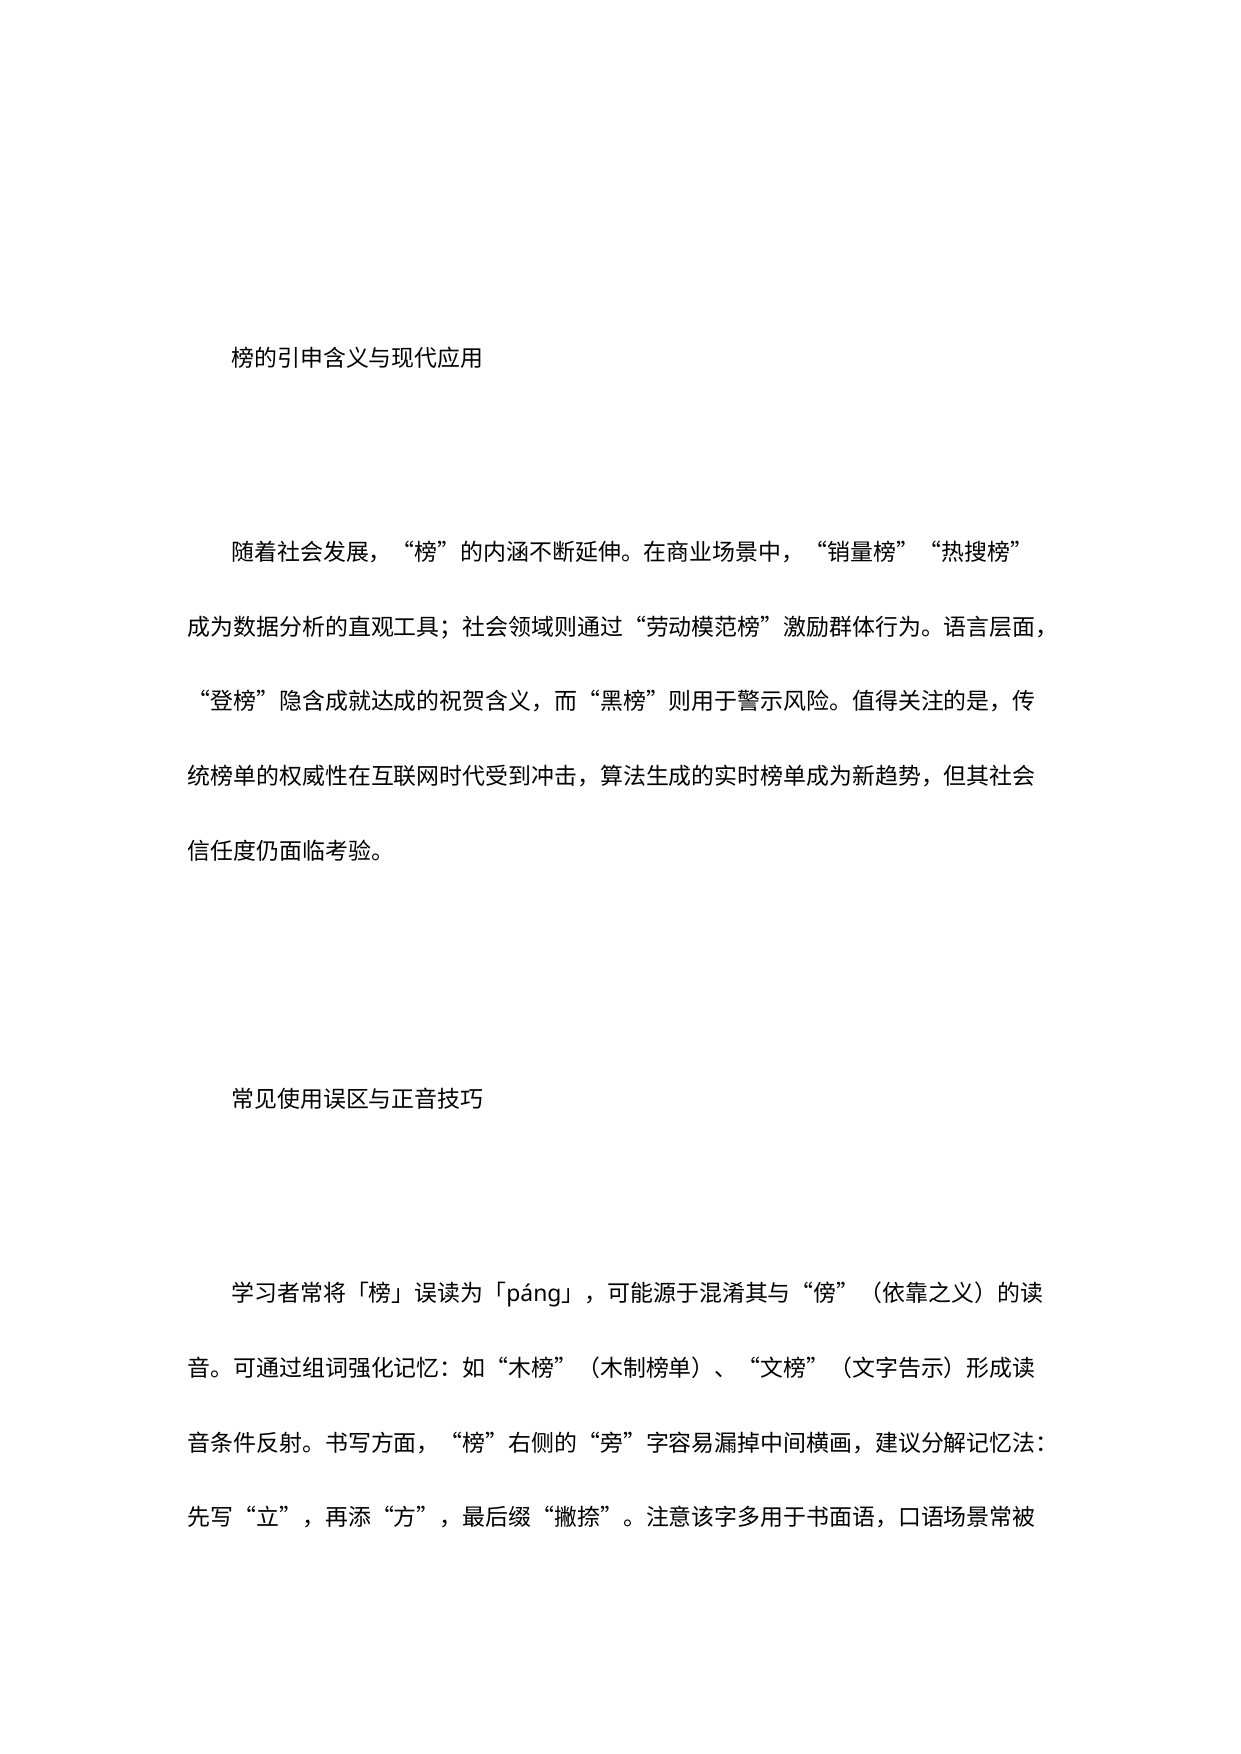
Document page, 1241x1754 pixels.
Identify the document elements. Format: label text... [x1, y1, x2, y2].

text 随着社会发展，“榜”的内涵不断延伸。在商业场景中，“销量榜”“热搜榜”成为数据分析的直观工具；社会领域则通过“劳动模范榜”激励群体行为。语言层面，“登榜”隐含成就达成的祝贺含义，而“黑榜”则用于警示风险。值得关注的是，传统榜单的权威性在互联网时代受到冲击，算法生成的实时榜单成为新趋势，但其社会信任度仍面临考验。 [187, 518, 1053, 882]
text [187, 1259, 1053, 1548]
text 常见使用误区与正音技巧 [187, 1065, 1053, 1130]
text 榜的引申含义与现代应用 [187, 323, 1053, 388]
